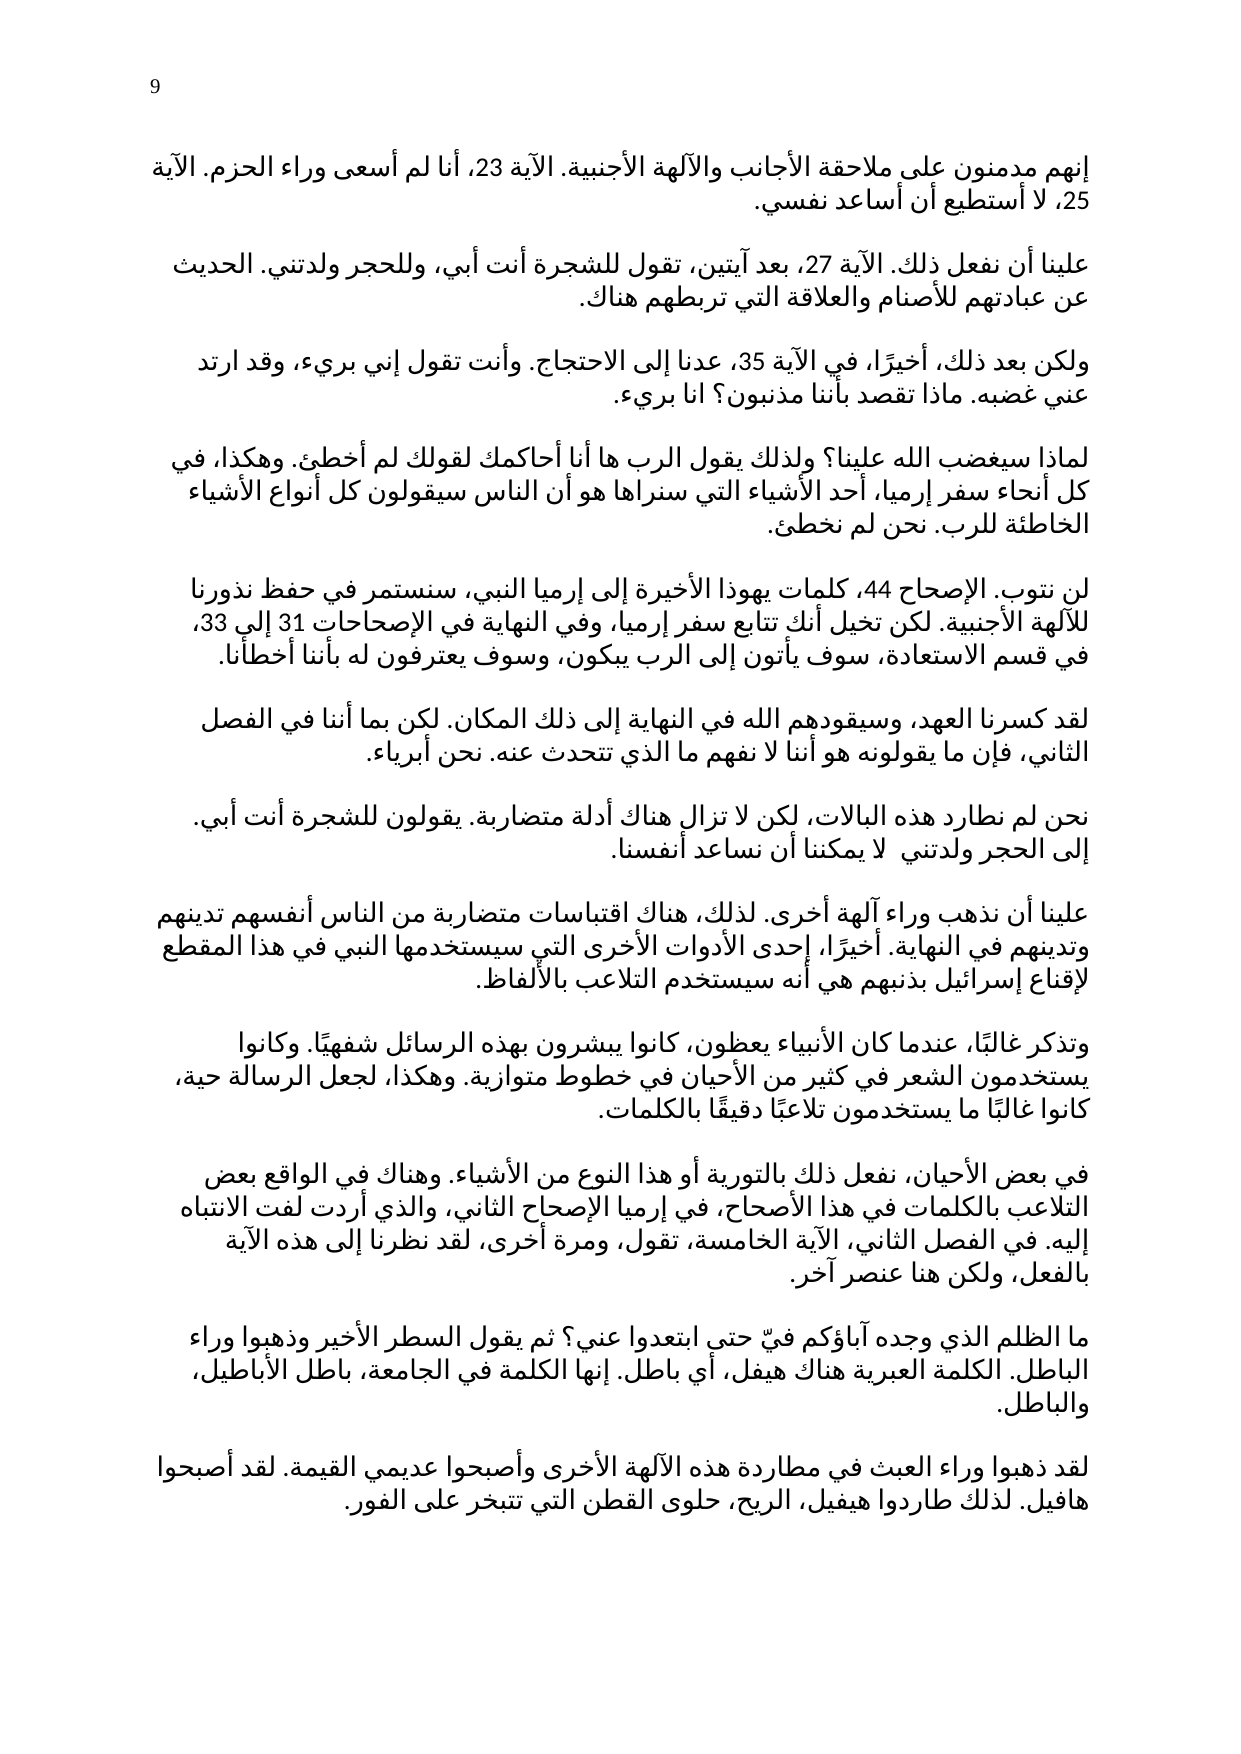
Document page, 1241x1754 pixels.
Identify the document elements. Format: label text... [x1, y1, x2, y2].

text نحن لم نطارد هذه البالات، لكن لا تزال هناك أدلة متضاربة. يقولون للشجرة أنت أبي. إلى الحجر ولدتني. لا يمكننا أن نساعد أنفسنا. [150, 799, 1090, 865]
text ولكن بعد ذلك، أخيرًا، في الآية 35، عدنا إلى الاحتجاج. وأنت تقول إني بريء، وقد ارتد عني غضبه. ماذا تقصد بأننا مذنبون؟ انا بريء. [150, 344, 1090, 410]
text لقد ذهبوا وراء العبث في مطاردة هذه الآلهة الأخرى وأصبحوا عديمي القيمة. لقد أصبحوا هافيل. لذلك طاردوا هيفيل، الريح، حلوى القطن التي تتبخر على الفور. [150, 1450, 1090, 1516]
text علينا أن نذهب وراء آلهة أخرى. لذلك، هناك اقتباسات متضاربة من الناس أنفسهم تدينهم وتدينهم في النهاية. أخيرًا، إحدى الأدوات الأخرى التي سيستخدمها النبي في هذا المقطع لإقناع إسرائيل بذنبهم هي أنه سيستخدم التلاعب بالألفاظ. [150, 896, 1090, 995]
text إنهم مدمنون على ملاحقة الأجانب والآلهة الأجنبية. الآية 23، أنا لم أسعى وراء الحزم. الآية 25، لا أستطيع أن أساعد نفسي. [150, 150, 1090, 216]
text علينا أن نفعل ذلك. الآية 27، بعد آيتين، تقول للشجرة أنت أبي، وللحجر ولدتني. الحديث عن عبادتهم للأصنام والعلاقة التي تربطهم هناك. [150, 247, 1090, 313]
text لقد كسرنا العهد، وسيقودهم الله في النهاية إلى ذلك المكان. لكن بما أننا في الفصل الثاني، فإن ما يقولونه هو أننا لا نفهم ما الذي تتحدث عنه. نحن أبرياء. [150, 702, 1090, 768]
text ما الظلم الذي وجده آباؤكم فيّ حتى ابتعدوا عني؟ ثم يقول السطر الأخير وذهبوا وراء الباطل. الكلمة العبرية هناك هيفل، أي باطل. إنها الكلمة في الجامعة، باطل الأباطيل، والباطل. [150, 1320, 1090, 1419]
text وتذكر غالبًا، عندما كان الأنبياء يعظون، كانوا يبشرون بهذه الرسائل شفهيًا. وكانوا يستخدمون الشعر في كثير من الأحيان في خطوط متوازية. وهكذا، لجعل الرسالة حية، كانوا غالبًا ما يستخدمون تلاعبًا دقيقًا بالكلمات. [150, 1027, 1090, 1126]
text لماذا سيغضب الله علينا؟ ولذلك يقول الرب ها أنا أحاكمك لقولك لم أخطئ. وهكذا، في كل أنحاء سفر إرميا، أحد الأشياء التي سنراها هو أن الناس سيقولون كل أنواع الأشياء الخاطئة للرب. نحن لم نخطئ. [150, 442, 1090, 541]
text في بعض الأحيان، نفعل ذلك بالتورية أو هذا النوع من الأشياء. وهناك في الواقع بعض التلاعب بالكلمات في هذا الأصحاح، في إرميا الإصحاح الثاني، والذي أردت لفت الانتباه إليه. في الفصل الثاني، الآية الخامسة، تقول، ومرة أخرى، لقد نظرنا إلى هذه الآية بالفعل، ولكن هنا عنصر آخر. [150, 1157, 1090, 1289]
text لن نتوب. الإصحاح 44، كلمات يهوذا الأخيرة إلى إرميا النبي، سنستمر في حفظ نذورنا للآلهة الأجنبية. لكن تخيل أنك تتابع سفر إرميا، وفي النهاية في الإصحاحات 31 إلى 33، في قسم الاستعادة، سوف يأتون إلى الرب يبكون، وسوف يعترفون له بأننا أخطأنا. [150, 572, 1090, 671]
